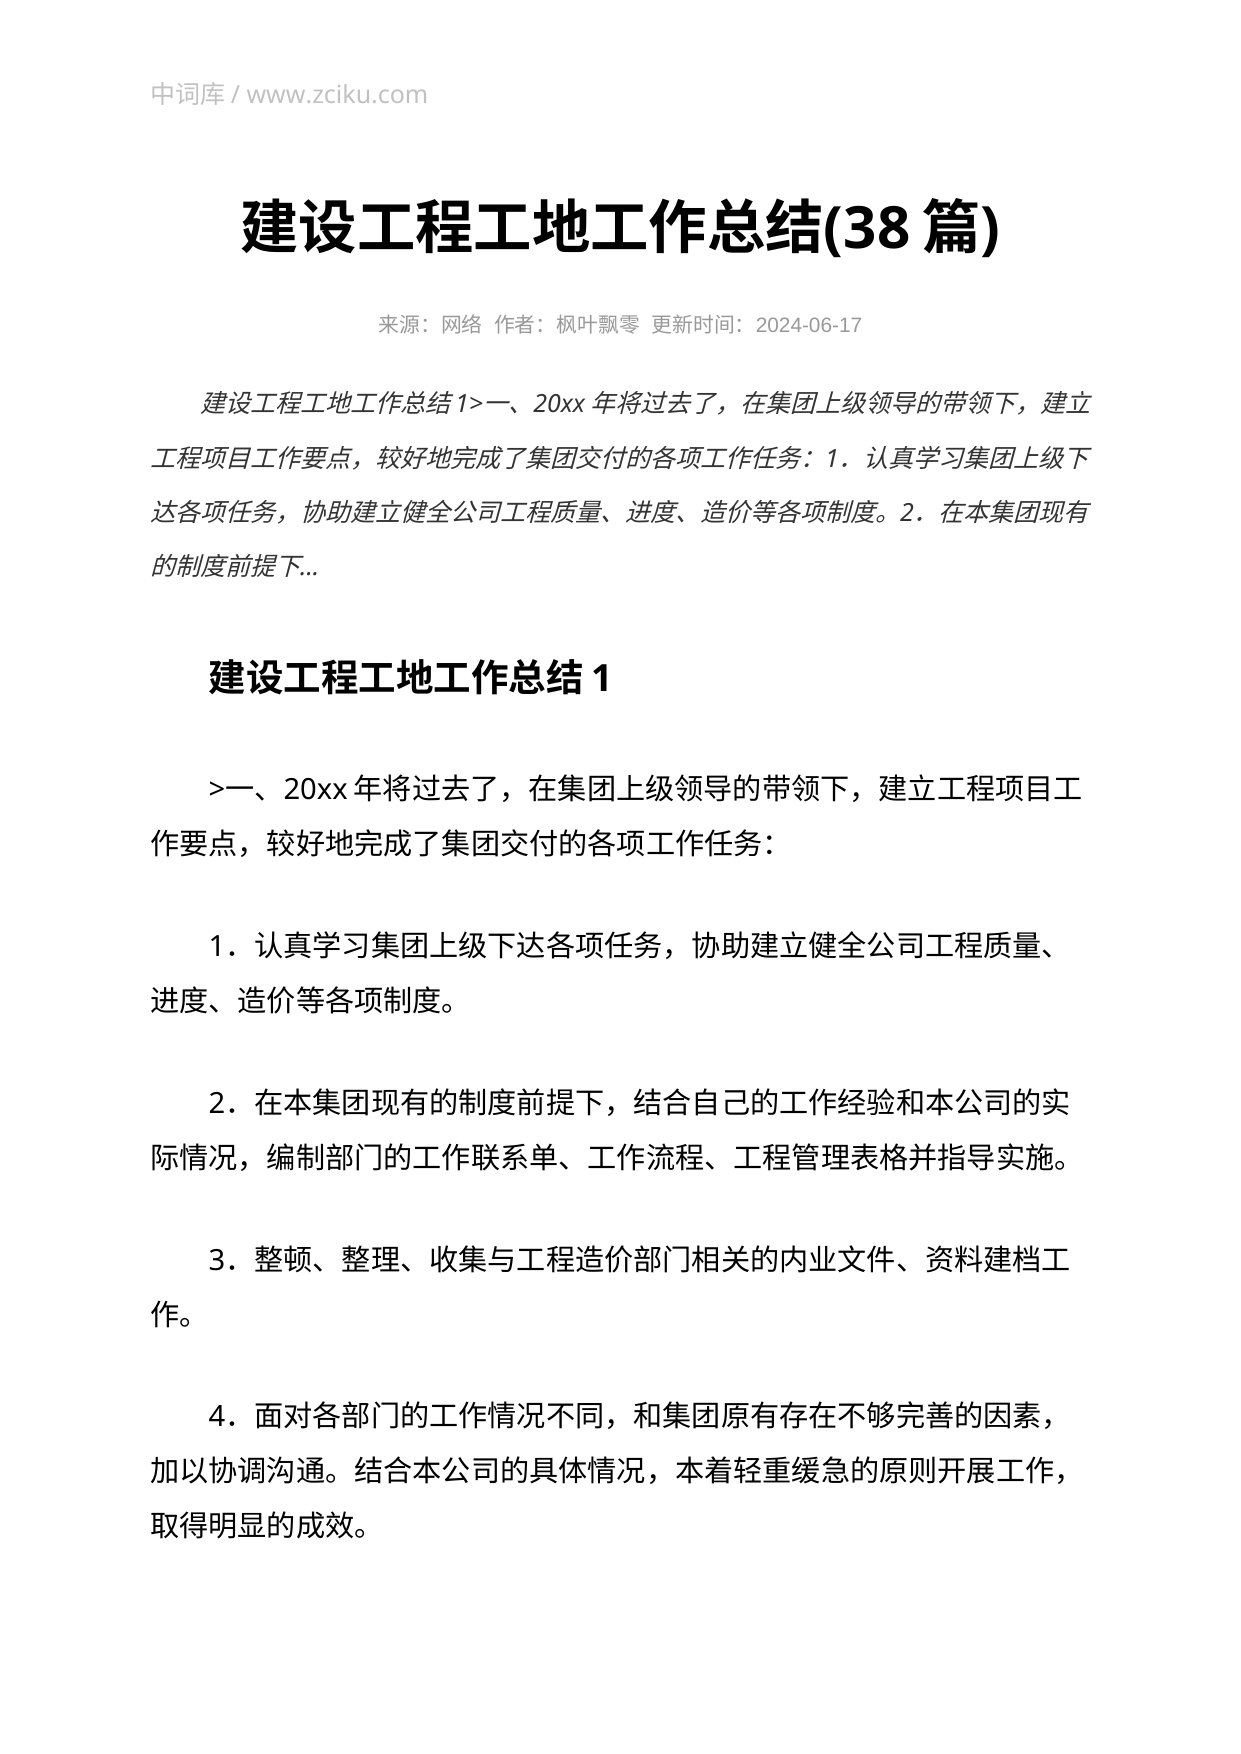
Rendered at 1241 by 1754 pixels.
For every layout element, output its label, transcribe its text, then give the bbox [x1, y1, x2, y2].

text 来源：网络 作者：枫叶飘零 更新时间：2024-06-17 [150, 313, 1090, 337]
text 4．面对各部门的工作情况不同，和集团原有存在不够完善的因素，加以协调沟通。结合本公司的具体情况，本着轻重缓急的原则开展工作，取得明显的成效。 [150, 1393, 1090, 1545]
text 1．认真学习集团上级下达各项任务，协助建立健全公司工程质量、进度、造价等各项制度。 [150, 922, 1090, 1020]
text 2．在本集团现有的制度前提下，结合自己的工作经验和本公司的实际情况，编制部门的工作联系单、工作流程、工程管理表格并指导实施。 [150, 1079, 1090, 1177]
text >一、20xx年将过去了，在集团上级领导的带领下，建立工程项目工作要点，较好地完成了集团交付的各项工作任务： [150, 766, 1090, 863]
text 3．整顿、整理、收集与工程造价部门相关的内业文件、资料建档工作。 [150, 1236, 1090, 1333]
text 建设工程工地工作总结1 [150, 648, 1090, 703]
subtitle 建设工程工地工作总结(38篇) [150, 181, 1090, 266]
text 建设工程工地工作总结1>一、20xx年将过去了，在集团上级领导的带领下，建立工程项目工作要点，较好地完成了集团交付的各项工作任务：1．认真学习集团上级下达各项任务，协助建立健全公司工程质量、进度、造价等各项制度。2．在本集团现有的制度前提下... [150, 384, 1090, 583]
